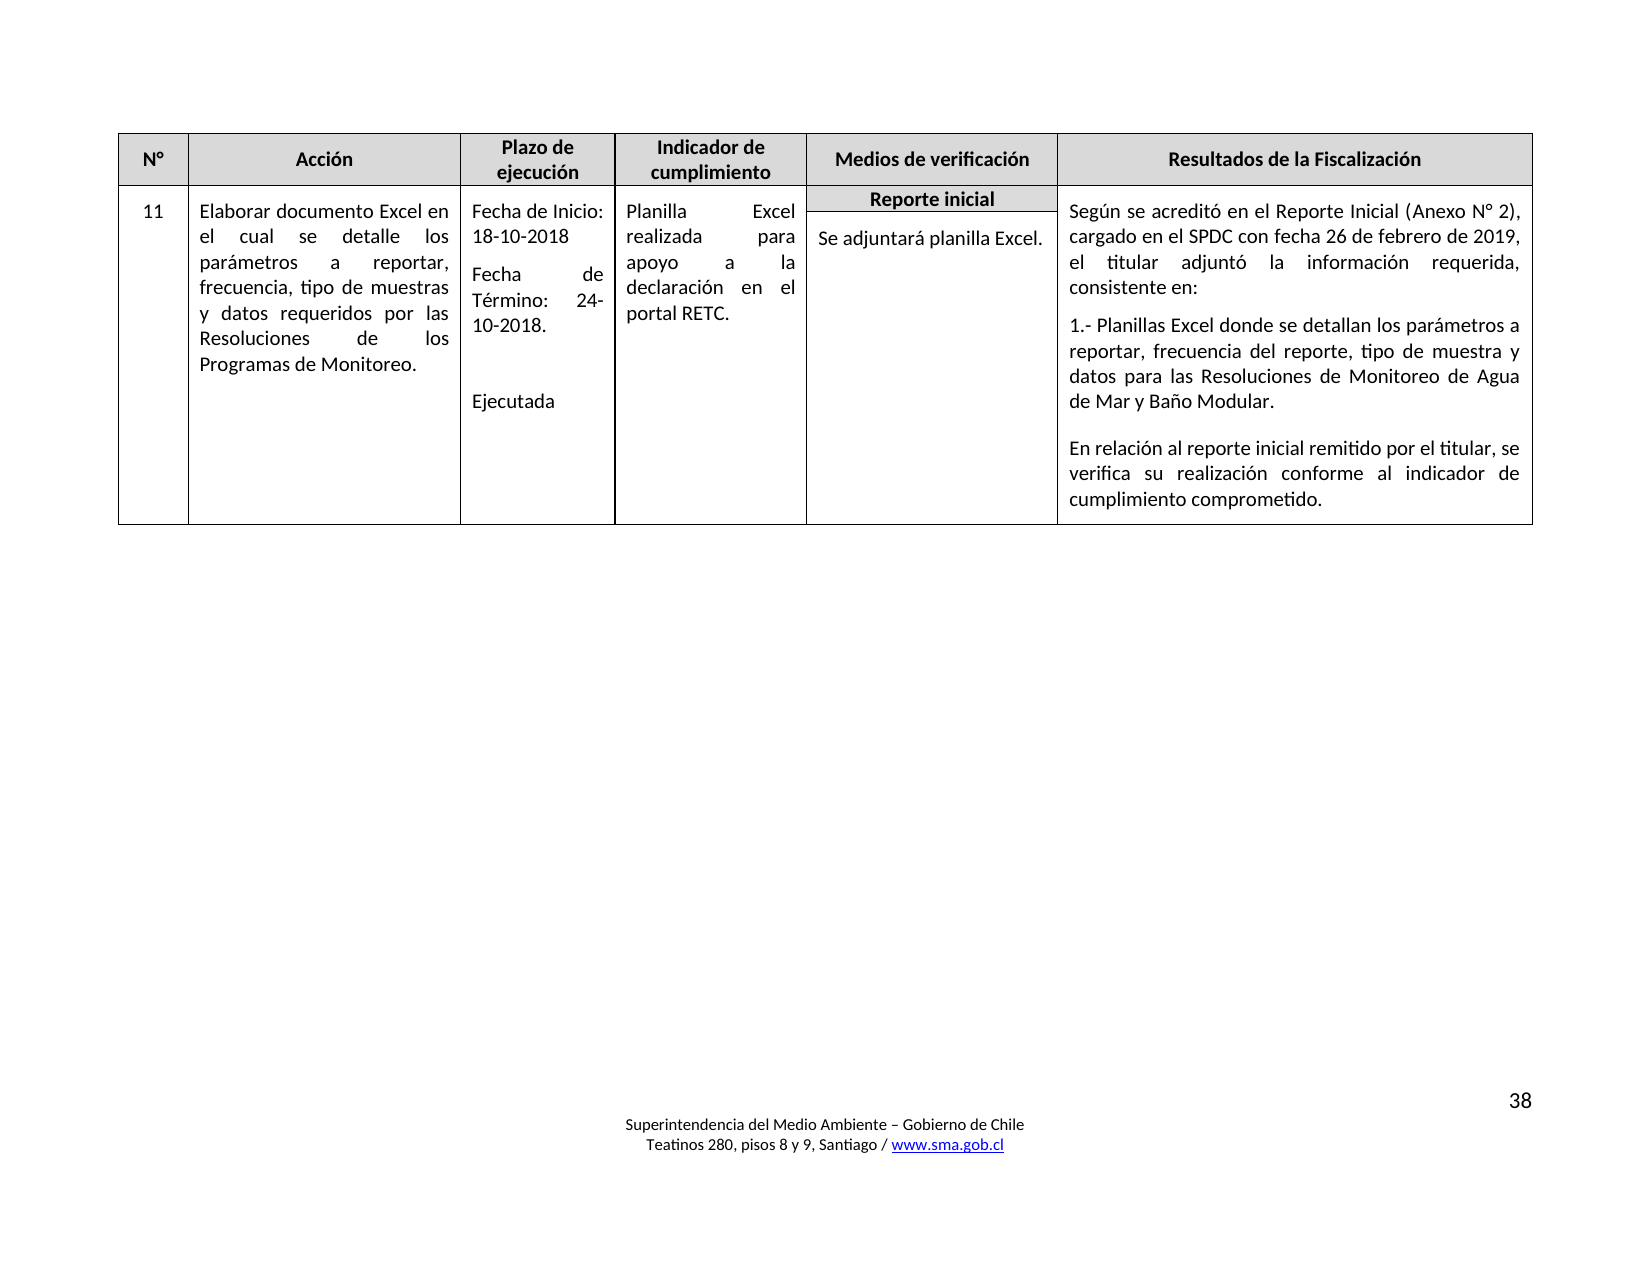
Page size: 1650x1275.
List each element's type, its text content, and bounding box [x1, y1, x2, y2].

table_header Plazo de ejecución [461, 134, 614, 185]
table_cell Se adjuntará planilla Excel. [807, 212, 1057, 524]
table_header Resultados de la Fiscalización [1058, 134, 1532, 185]
table_header N° [119, 134, 188, 185]
table_cell Elaborar documento Excel en el cual se detalle los parámetros a reportar, frecuencia, tipo de muestras y datos requeridos por las Resoluciones de los Programas de Monitoreo. [189, 186, 460, 524]
table_header Acción [189, 134, 460, 185]
table_cell Planilla Excel realizada para apoyo a la declaración en el portal RETC. [616, 186, 806, 524]
table_header Medios de verificación [807, 134, 1057, 185]
table_header Indicador de cumplimiento [616, 134, 806, 185]
table_cell Según se acreditó en el Reporte Inicial (Anexo N° 2), cargado en el SPDC con fecha 26 de febrero de 2019, el titular adjuntó la información requerida, consistente en: 1.- Planillas Excel donde se detallan los parámetros a reportar, frecuencia del reporte, tipo de muestra y datos para las Resoluciones de Monitoreo de Agua de Mar y Baño Modular. En relación al reporte inicial remitido por el titular, se verifica su realización conforme al indicador de cumplimiento comprometido. [1058, 186, 1532, 524]
table_cell Fecha de Inicio: 18-10-2018 Fecha de Término: 24-10-2018. Ejecutada [461, 186, 614, 524]
table_cell Reporte inicial [807, 186, 1057, 211]
table_cell 11 [119, 186, 188, 524]
